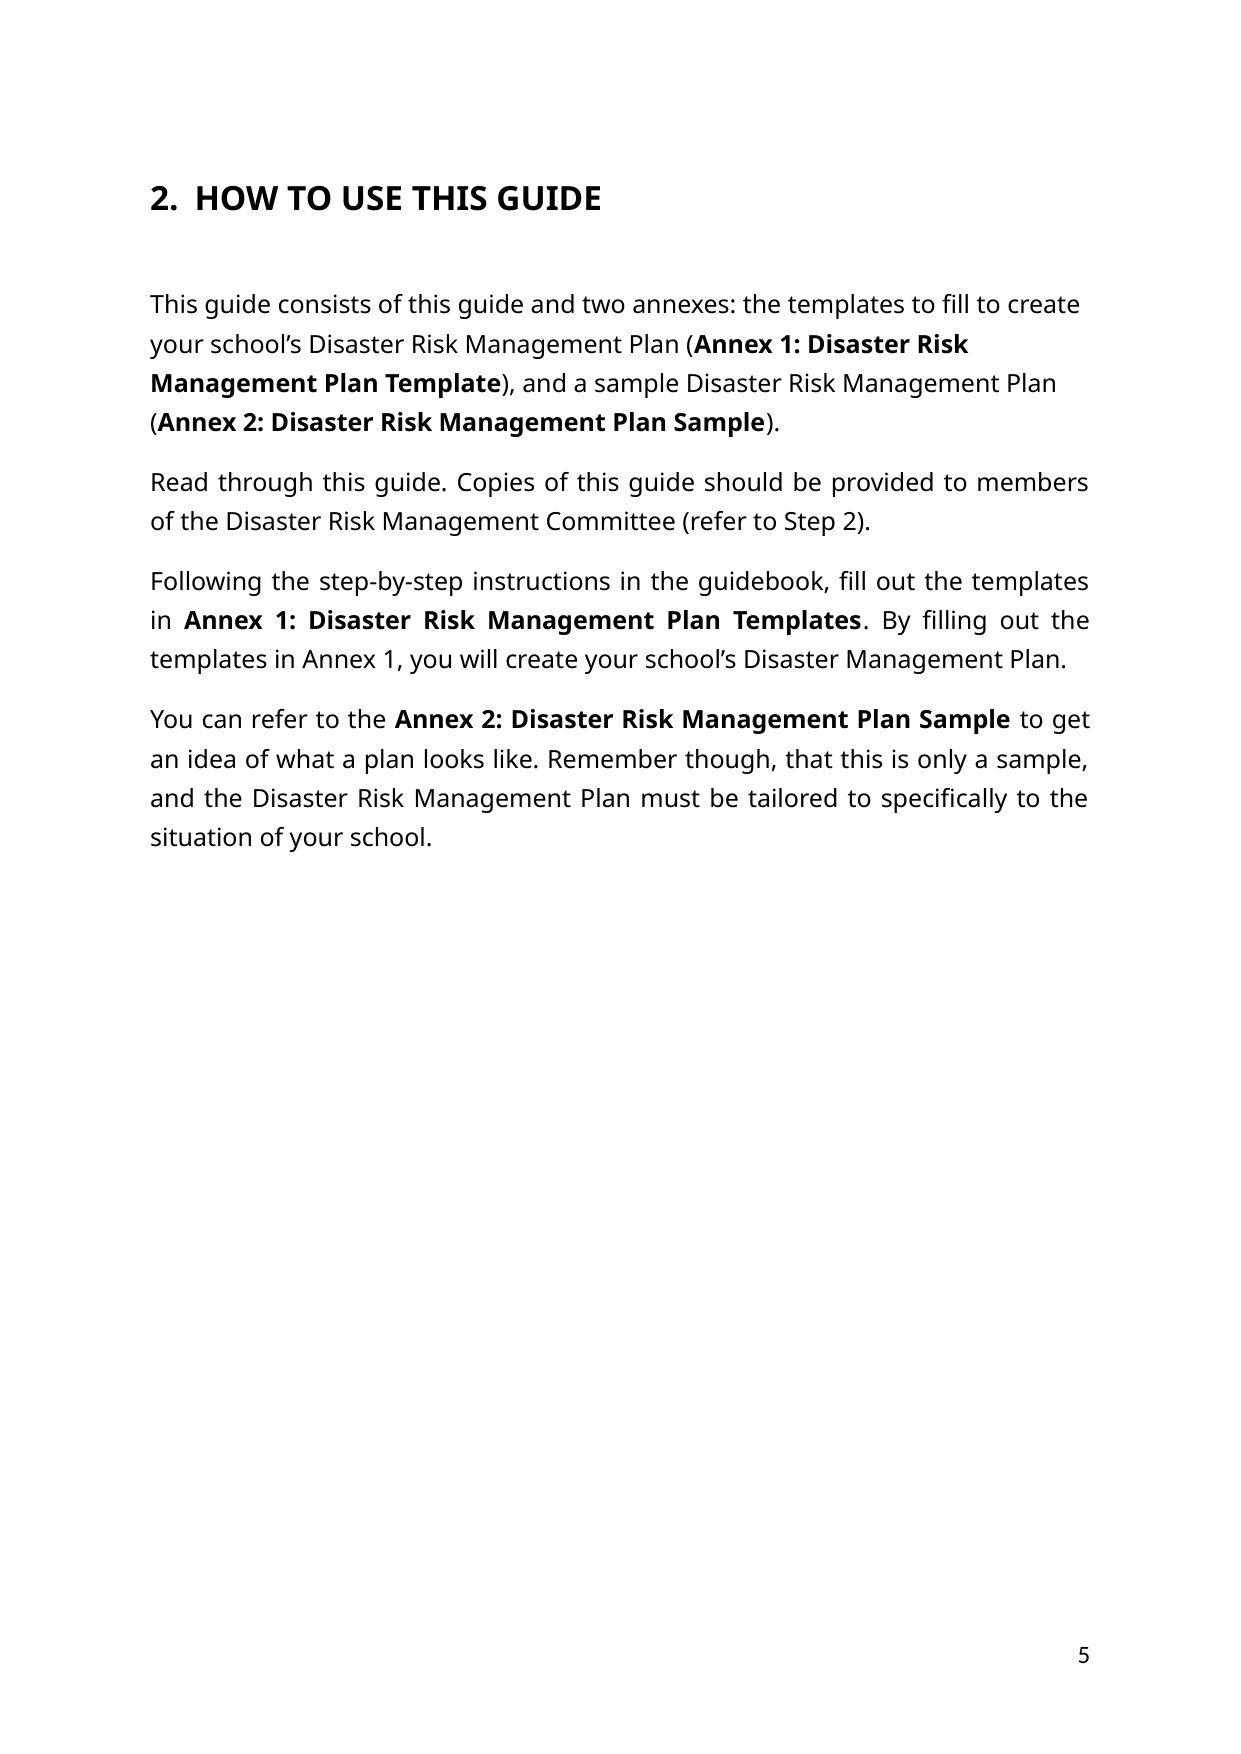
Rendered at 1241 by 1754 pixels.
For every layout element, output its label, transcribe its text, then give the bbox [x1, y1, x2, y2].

text This guide consists of this guide and two annexes: the templates to fill to create your school’s Disaster Risk Management Plan (Annex 1: Disaster Risk Management Plan Template), and a sample Disaster Risk Management Plan (Annex 2: Disaster Risk Management Plan Sample). [150, 287, 1090, 439]
text Following the step-by-step instructions in the guidebook, fill out the templates in Annex 1: Disaster Risk Management Plan Templates. By filling out the templates in Annex 1, you will create your school’s Disaster Management Plan. [150, 564, 1090, 676]
subtitle HOW TO USE THIS GUIDE [150, 175, 1090, 220]
text You can refer to the Annex 2: Disaster Risk Management Plan Sample to get an idea of what a plan looks like. Remember though, that this is only a sample, and the Disaster Risk Management Plan must be tailored to specifically to the situation of your school. [150, 702, 1090, 854]
text Read through this guide. Copies of this guide should be provided to members of the Disaster Risk Management Committee (refer to Step 2). [150, 465, 1090, 538]
